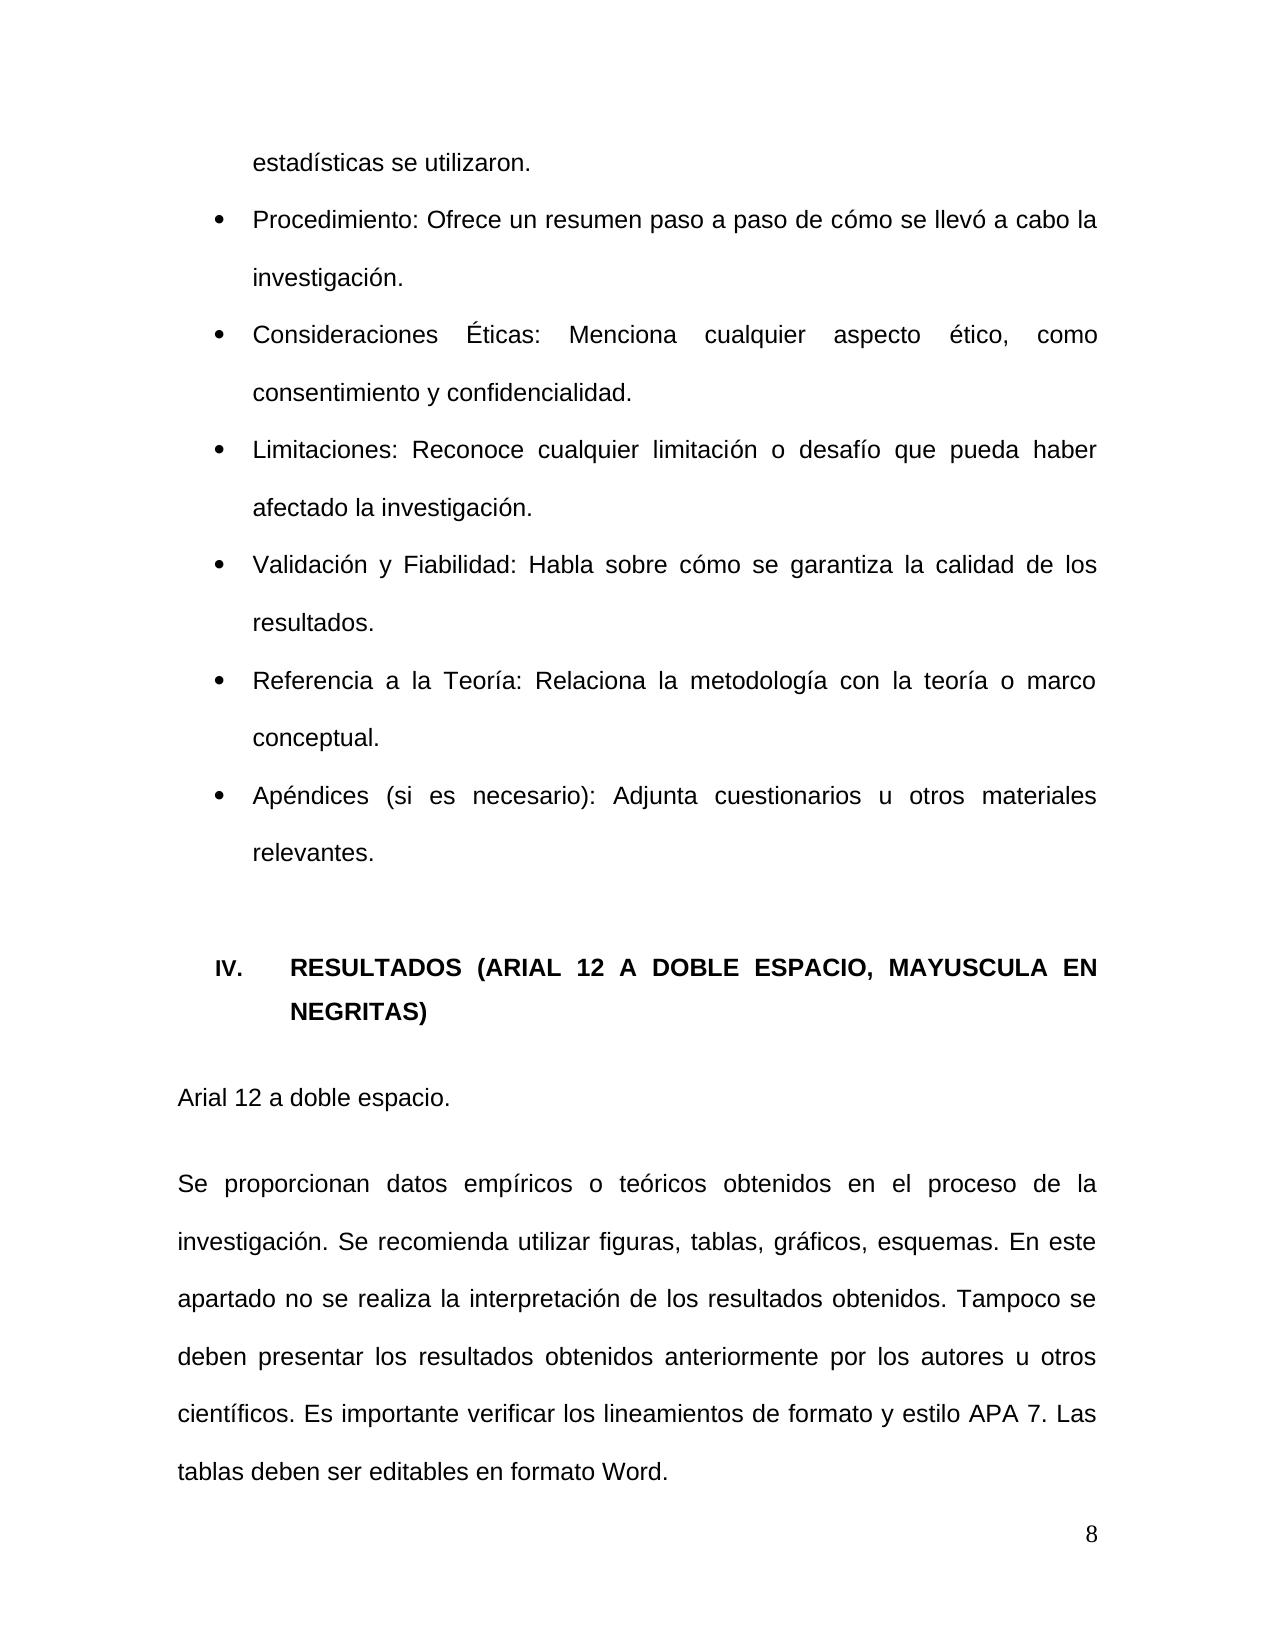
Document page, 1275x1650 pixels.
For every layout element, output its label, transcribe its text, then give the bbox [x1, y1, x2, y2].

list Apéndices (si es necesario): Adjunta cuestionarios u otros materiales relevantes. [215, 781, 1098, 867]
list Referencia a la Teoría: Relaciona la metodología con la teoría o marco conceptual. [215, 666, 1098, 752]
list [215, 148, 1098, 176]
list Consideraciones Éticas: Menciona cualquier aspecto ético, como consentimiento y confidencialidad. [215, 320, 1098, 407]
list RESULTADOS (ARIAL 12 A DOBLE ESPACIO, MAYUSCULA EN NEGRITAS) [215, 953, 1098, 1025]
text Arial 12 a doble espacio. [177, 1083, 1098, 1111]
list Limitaciones: Reconoce cualquier limitación o desafío que pueda haber afectado la investigación. [215, 435, 1098, 522]
text Se proporcionan datos empíricos o teóricos obtenidos en el proceso de la investigación. Se recomienda utilizar figuras, tablas, gráficos, esquemas. En este apartado no se realiza la interpretación de los resultados obtenidos. Tampoco se deben presentar los resultados obtenidos anteriormente por los autores u otros científicos. Es importante verificar los lineamientos de formato y estilo APA 7. Las tablas deben ser editables en formato Word. [177, 1169, 1098, 1486]
list Validación y Fiabilidad: Habla sobre cómo se garantiza la calidad de los resultados. [215, 551, 1098, 637]
list Procedimiento: Ofrece un resumen paso a paso de cómo se llevó a cabo la investigación. [215, 205, 1098, 292]
